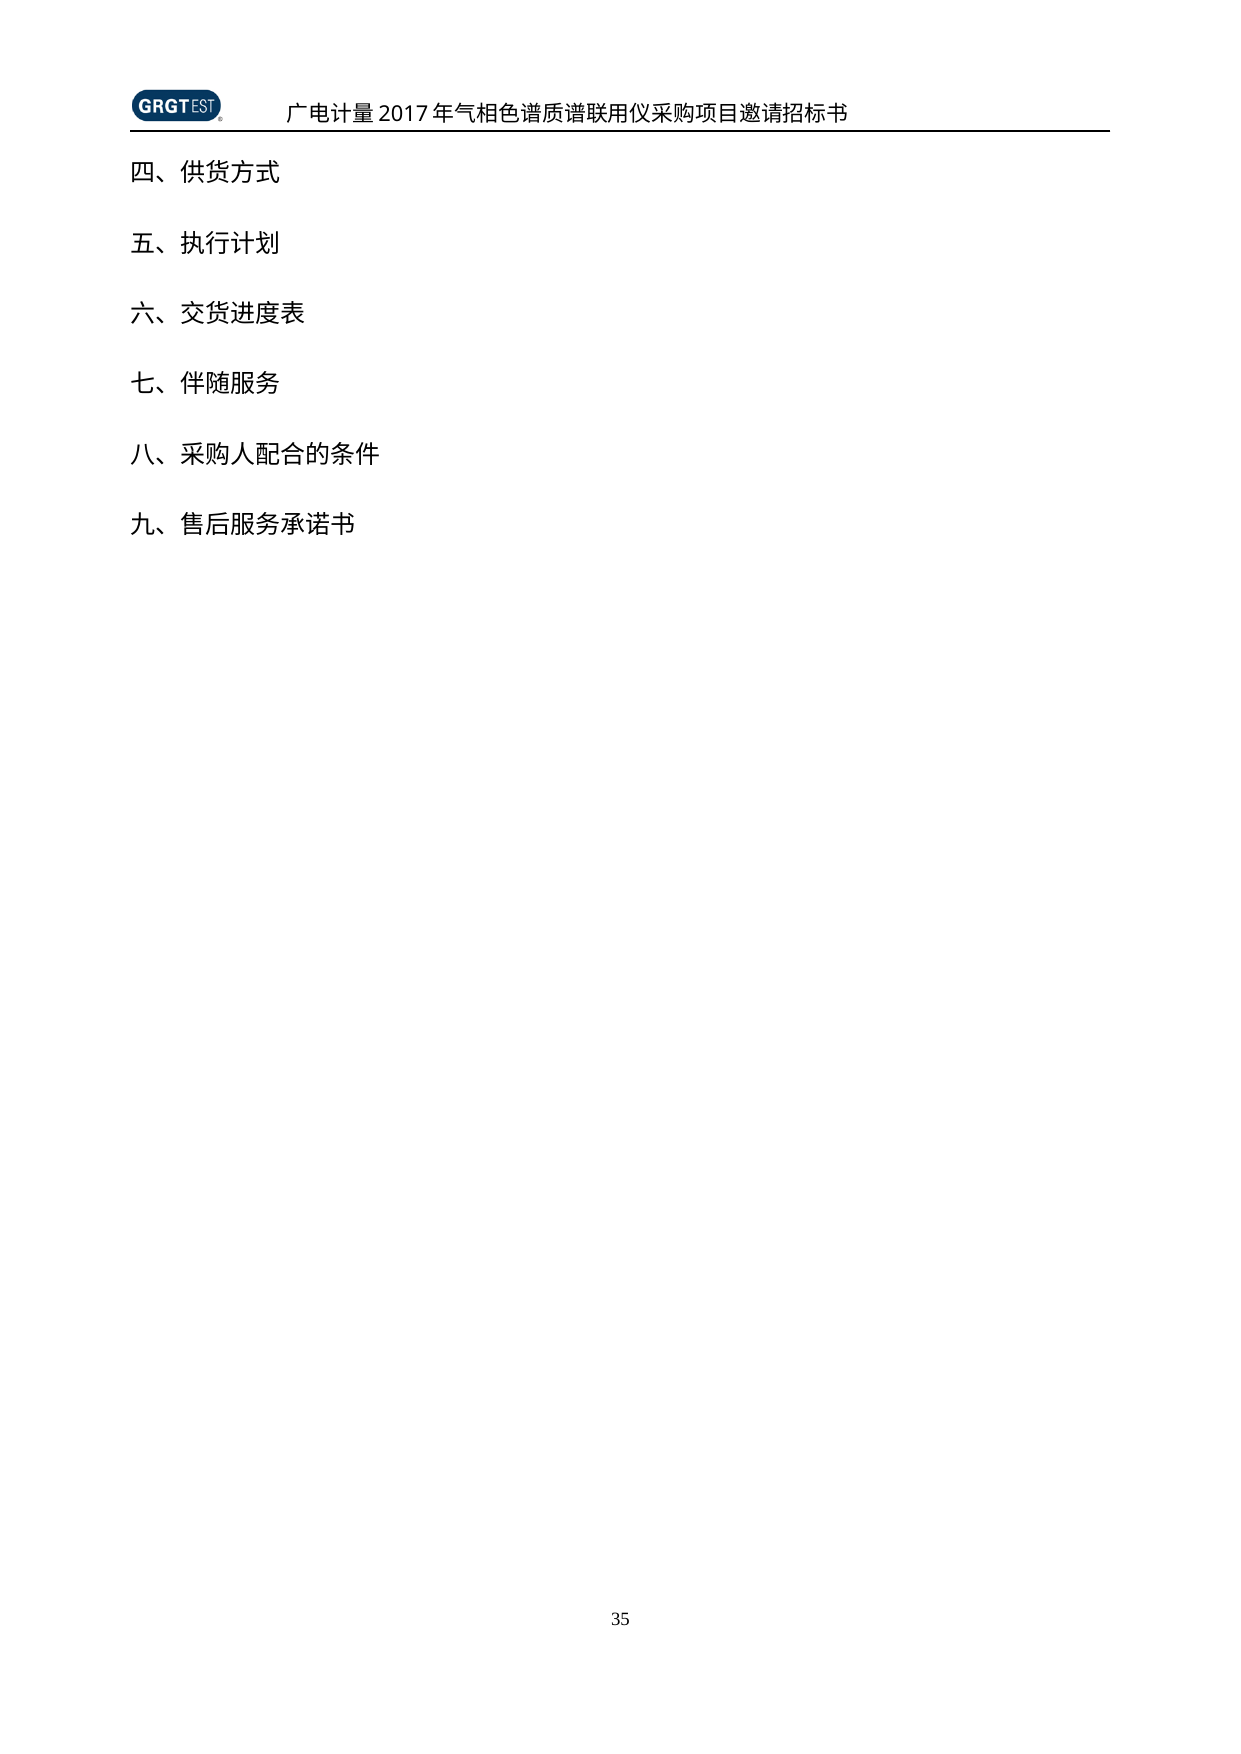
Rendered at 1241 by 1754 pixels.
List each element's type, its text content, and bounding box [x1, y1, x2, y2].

text 七、伴随服务 [130, 349, 1110, 414]
picture [129, 88, 224, 122]
text 四、供货方式 [130, 138, 1110, 203]
text 六、交货进度表 [130, 279, 1110, 344]
text 五、执行计划 [130, 209, 1110, 274]
text 八、采购人配合的条件 [130, 420, 1110, 485]
text 九、售后服务承诺书 [130, 490, 1110, 555]
